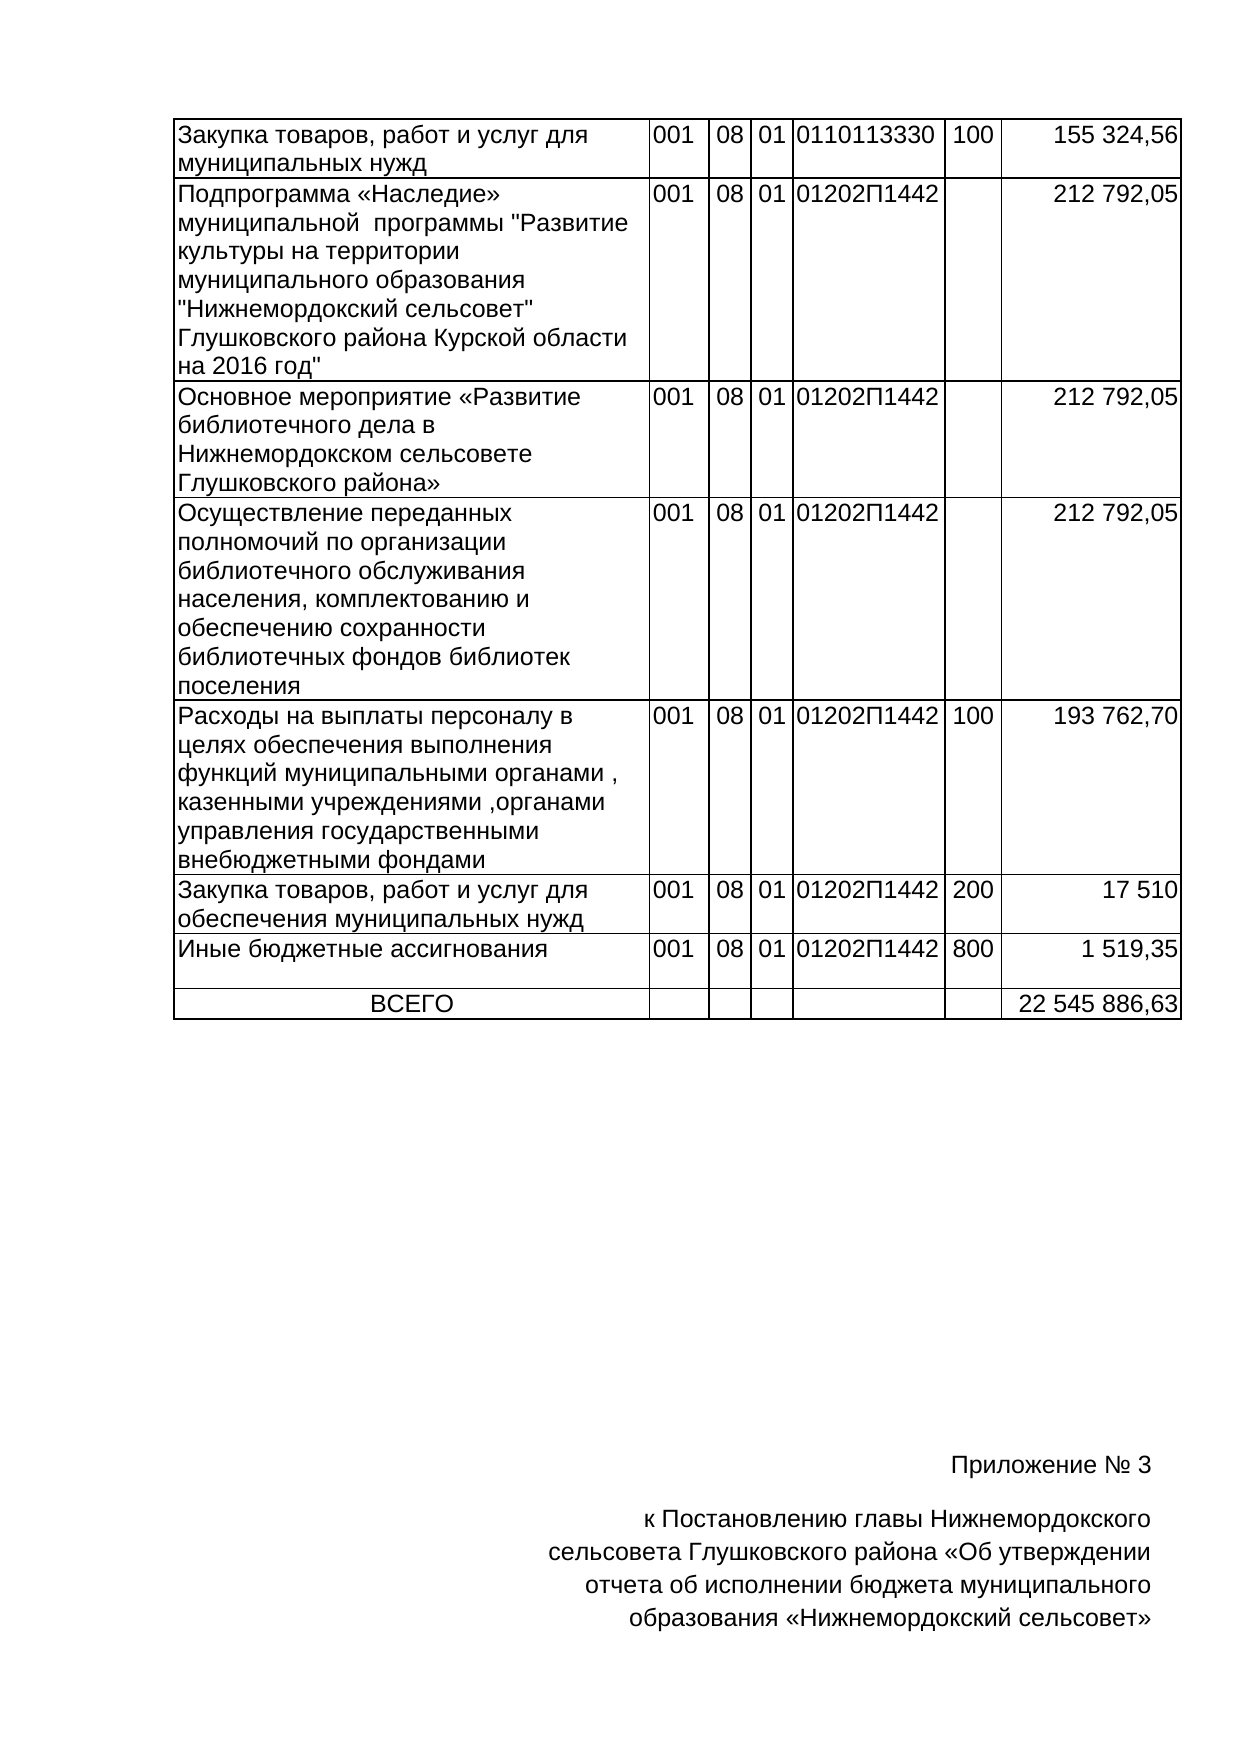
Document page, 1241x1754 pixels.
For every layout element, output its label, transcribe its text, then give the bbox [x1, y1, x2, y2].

table_cell 212 792,05 [1002, 382, 1180, 497]
table_cell 001 [650, 934, 708, 987]
table_cell 100 [946, 120, 1001, 177]
table_cell [946, 179, 1001, 380]
table_cell 01202П1442 [794, 382, 944, 497]
table_cell [794, 989, 944, 1018]
table_cell 17 510 [1002, 875, 1180, 932]
table_cell 01 [752, 120, 792, 177]
text Приложение № 3 [177, 1450, 1152, 1479]
table_cell 08 [710, 382, 750, 497]
table_cell 01 [752, 701, 792, 873]
table_cell 08 [710, 934, 750, 987]
table_cell 1 519,35 [1002, 934, 1180, 987]
table_cell 212 792,05 [1002, 179, 1180, 380]
text образования «Нижнемордокский сельсовет» [177, 1603, 1152, 1632]
table_cell 193 762,70 [1002, 701, 1180, 873]
table_cell Расходы на выплаты персоналу в целях обеспечения выполнения функций муниципальными органами , казенными учреждениями ,органами управления государственными внебюджетными фондами [175, 701, 649, 873]
table_cell [946, 989, 1001, 1018]
table_cell 0110113330 [794, 120, 944, 177]
table_cell 001 [650, 701, 708, 873]
table_cell 01202П1442 [794, 875, 944, 932]
table_cell 01 [752, 382, 792, 497]
table_cell Иные бюджетные ассигнования [175, 934, 649, 987]
table_cell [946, 498, 1001, 699]
table_cell 08 [710, 120, 750, 177]
table_cell 08 [710, 875, 750, 932]
table_cell 001 [650, 498, 708, 699]
table_cell 08 [710, 701, 750, 873]
table_cell 01202П1442 [794, 934, 944, 987]
table_cell 001 [650, 875, 708, 932]
table_cell Осуществление переданных полномочий по организации библиотечного обслуживания населения, комплектованию и обеспечению сохранности библиотечных фондов библиотек поселения [175, 498, 649, 699]
table_cell 22 545 886,63 [1002, 989, 1180, 1018]
table_cell 001 [650, 120, 708, 177]
table_cell 155 324,56 [1002, 120, 1180, 177]
table_cell 01 [752, 934, 792, 987]
table_cell 01 [752, 875, 792, 932]
table_cell Подпрограмма «Наследие» муниципальной программы "Развитие культуры на территории муниципального образования "Нижнемордокский сельсовет" Глушковского района Курской области на 2016 год" [175, 179, 649, 380]
table_cell 001 [650, 179, 708, 380]
table_cell 01 [752, 179, 792, 380]
table_cell 01202П1442 [794, 701, 944, 873]
table_cell 01202П1442 [794, 498, 944, 699]
text сельсовета Глушковского района «Об утверждении [177, 1537, 1152, 1566]
table_cell 08 [710, 498, 750, 699]
table_cell 212 792,05 [1002, 498, 1180, 699]
table_cell 01202П1442 [794, 179, 944, 380]
table_cell ВСЕГО [175, 989, 649, 1018]
table_cell 001 [650, 382, 708, 497]
table_cell [946, 382, 1001, 497]
table_cell 08 [710, 179, 750, 380]
text отчета об исполнении бюджета муниципального [177, 1570, 1152, 1599]
table_cell Закупка товаров, работ и услуг для обеспечения муниципальных нужд [175, 875, 649, 932]
table_cell [710, 989, 750, 1018]
table_cell 800 [946, 934, 1001, 987]
text к Постановлению главы Нижнемордокского [177, 1504, 1152, 1533]
table_cell Основное мероприятие «Развитие библиотечного дела в Нижнемордокском сельсовете Глушковского района» [175, 382, 649, 497]
table_cell Закупка товаров, работ и услуг для муниципальных нужд [175, 120, 649, 177]
table_cell [650, 989, 708, 1018]
table_cell 200 [946, 875, 1001, 932]
table_cell 01 [752, 498, 792, 699]
table_cell 100 [946, 701, 1001, 873]
table_cell [752, 989, 792, 1018]
